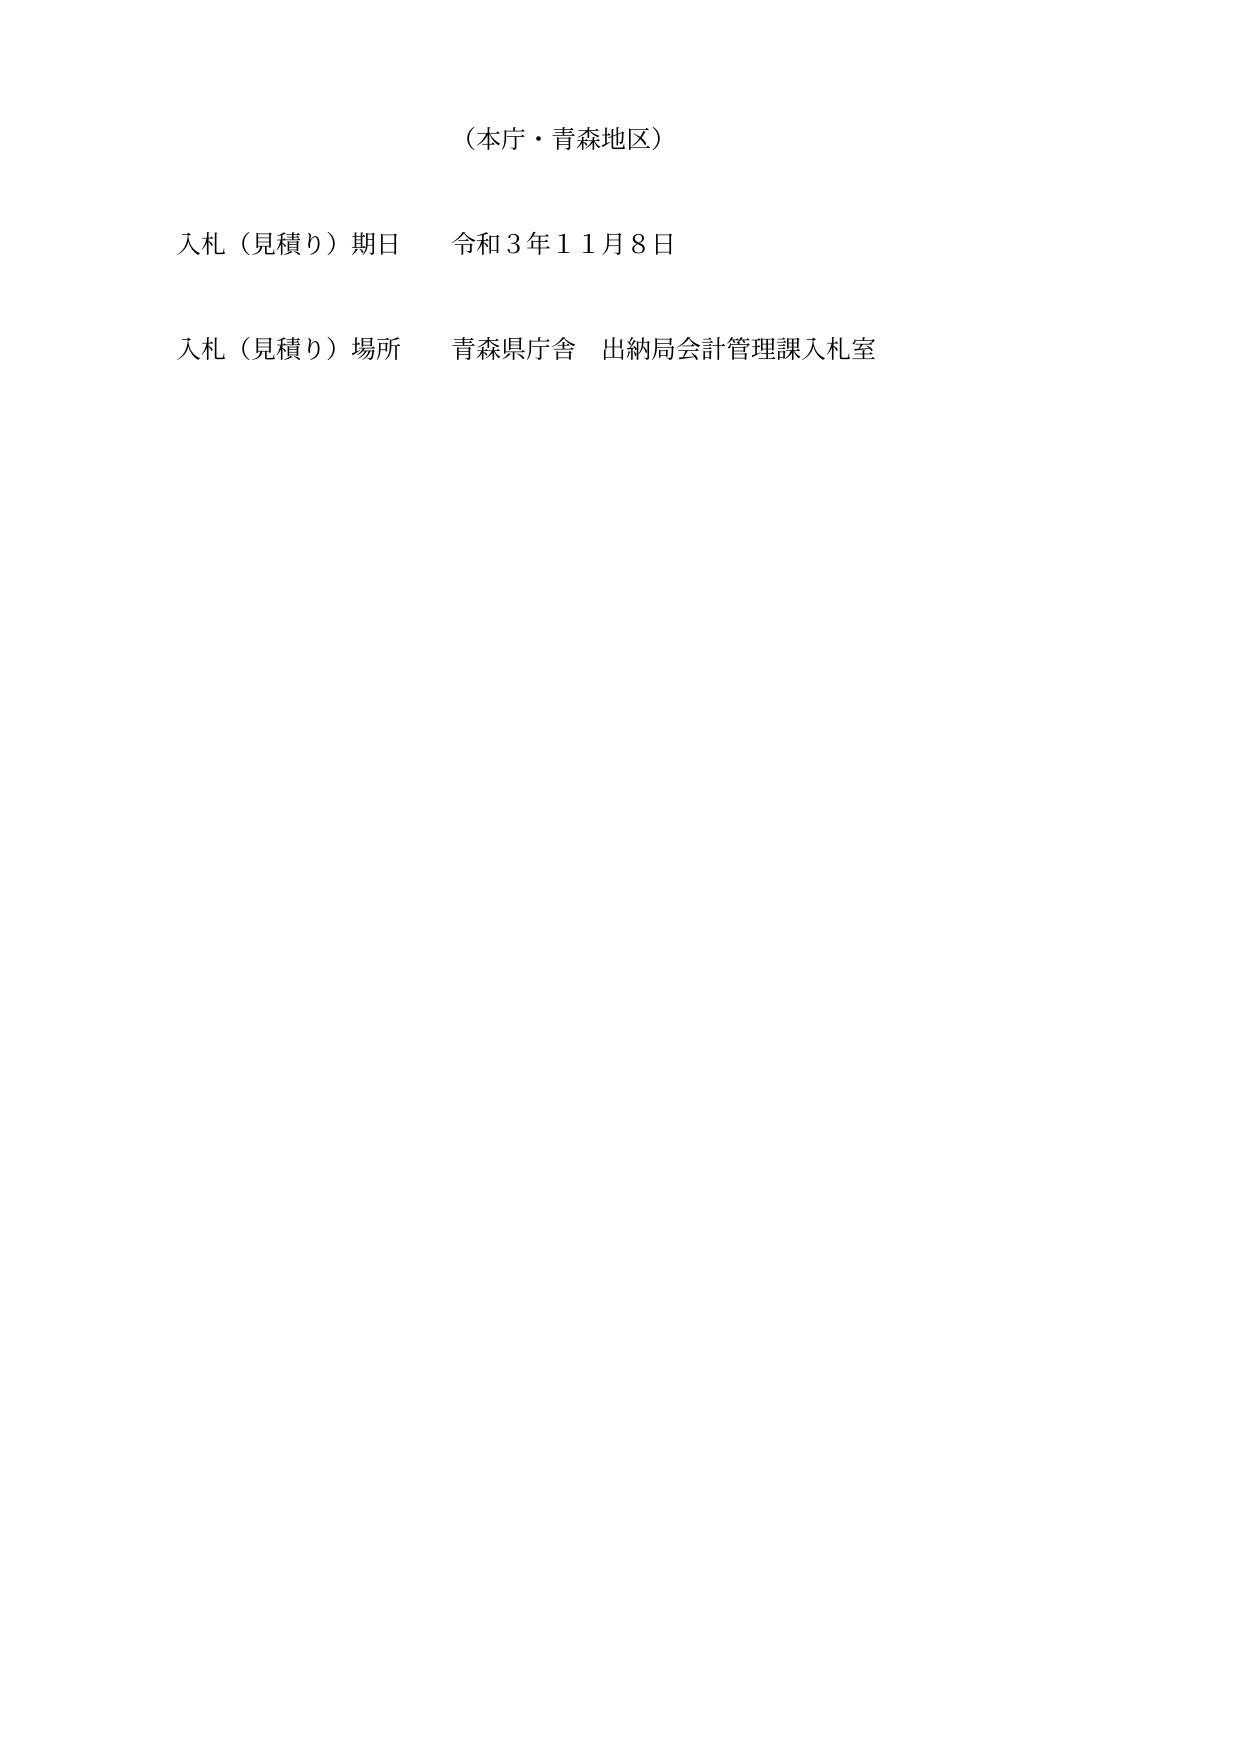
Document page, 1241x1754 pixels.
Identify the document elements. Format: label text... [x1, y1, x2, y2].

text （本庁・青森地区） [148, 119, 1092, 155]
text 入札（見積り）期日 令和３年１１月８日 [148, 224, 1092, 260]
text 入札（見積り）場所 青森県庁舎 出納局会計管理課入札室 [148, 329, 1092, 365]
